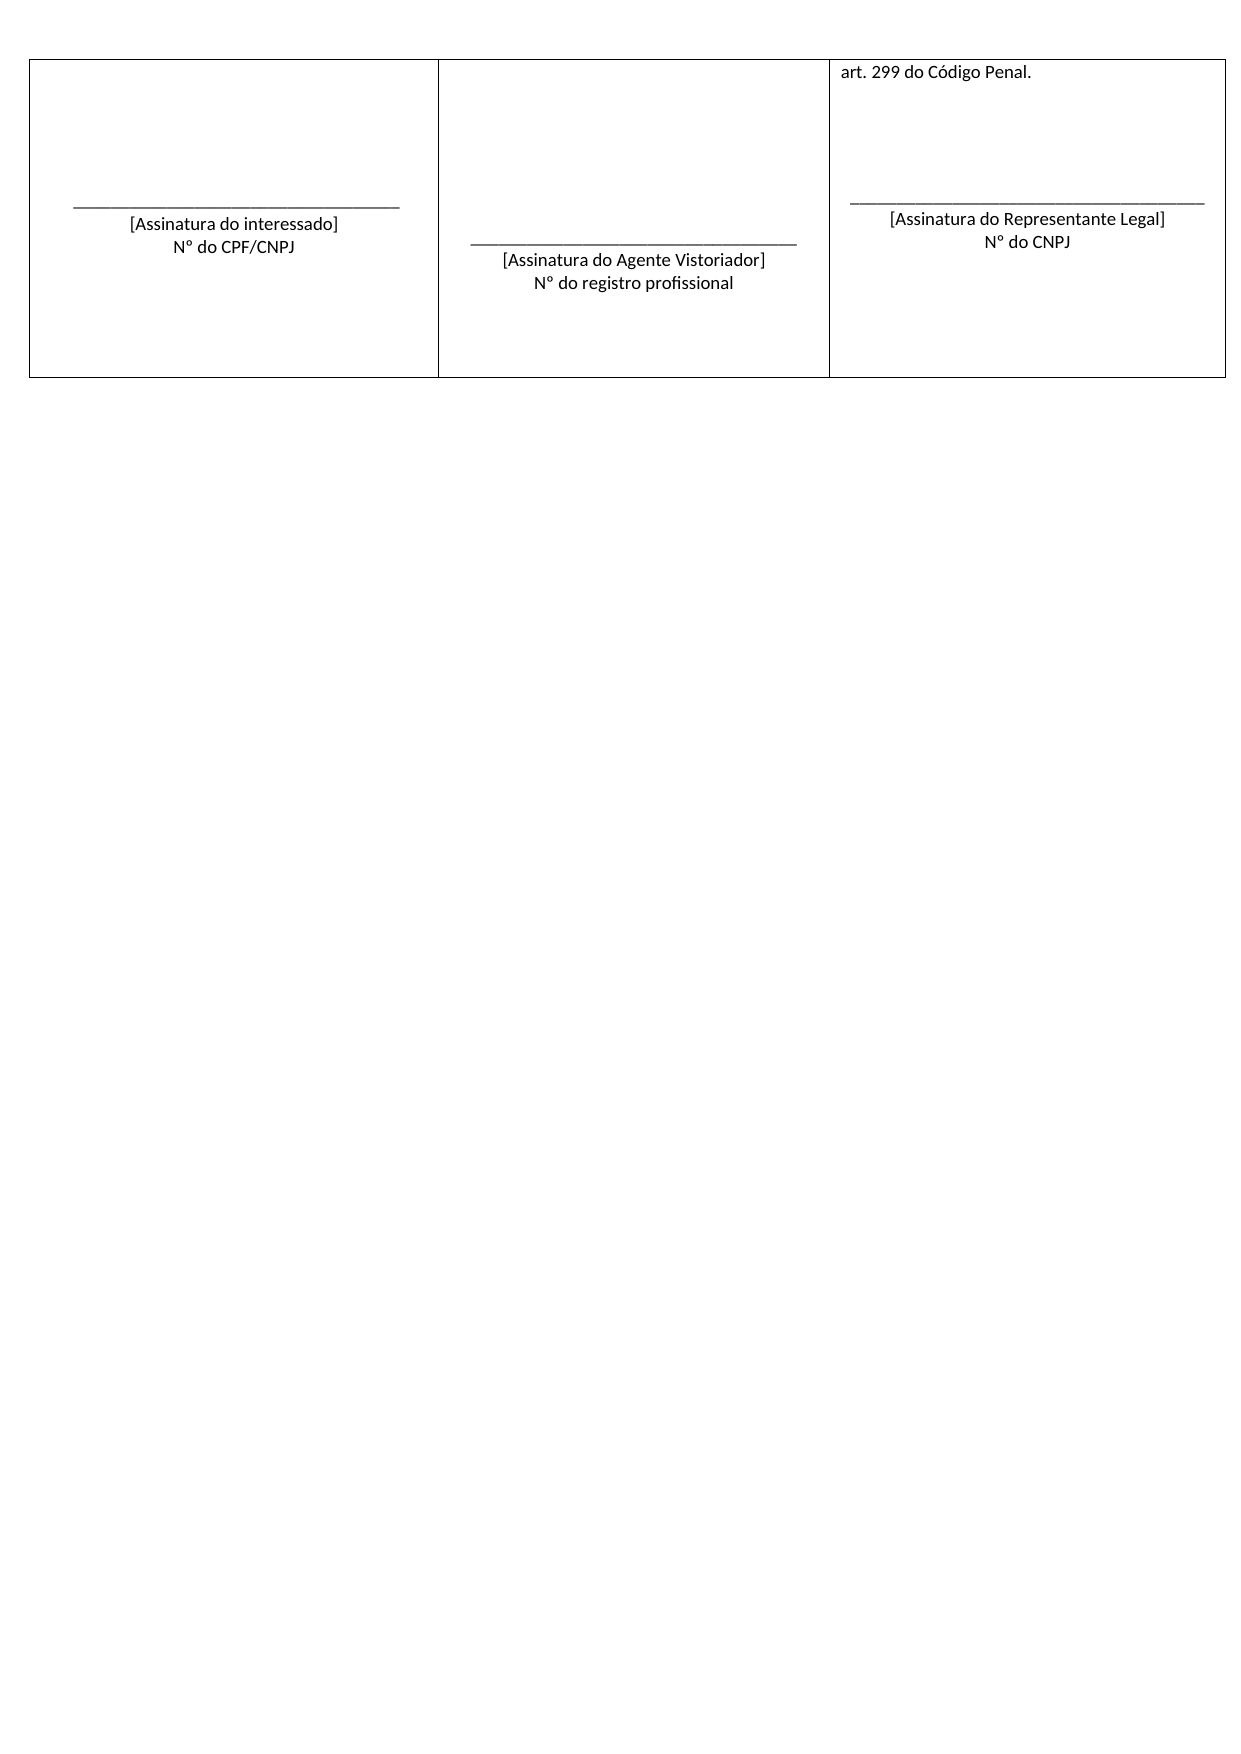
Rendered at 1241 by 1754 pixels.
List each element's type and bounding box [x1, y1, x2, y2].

table_cell [439, 60, 829, 377]
table_cell [830, 60, 1225, 377]
table_cell [30, 60, 438, 377]
